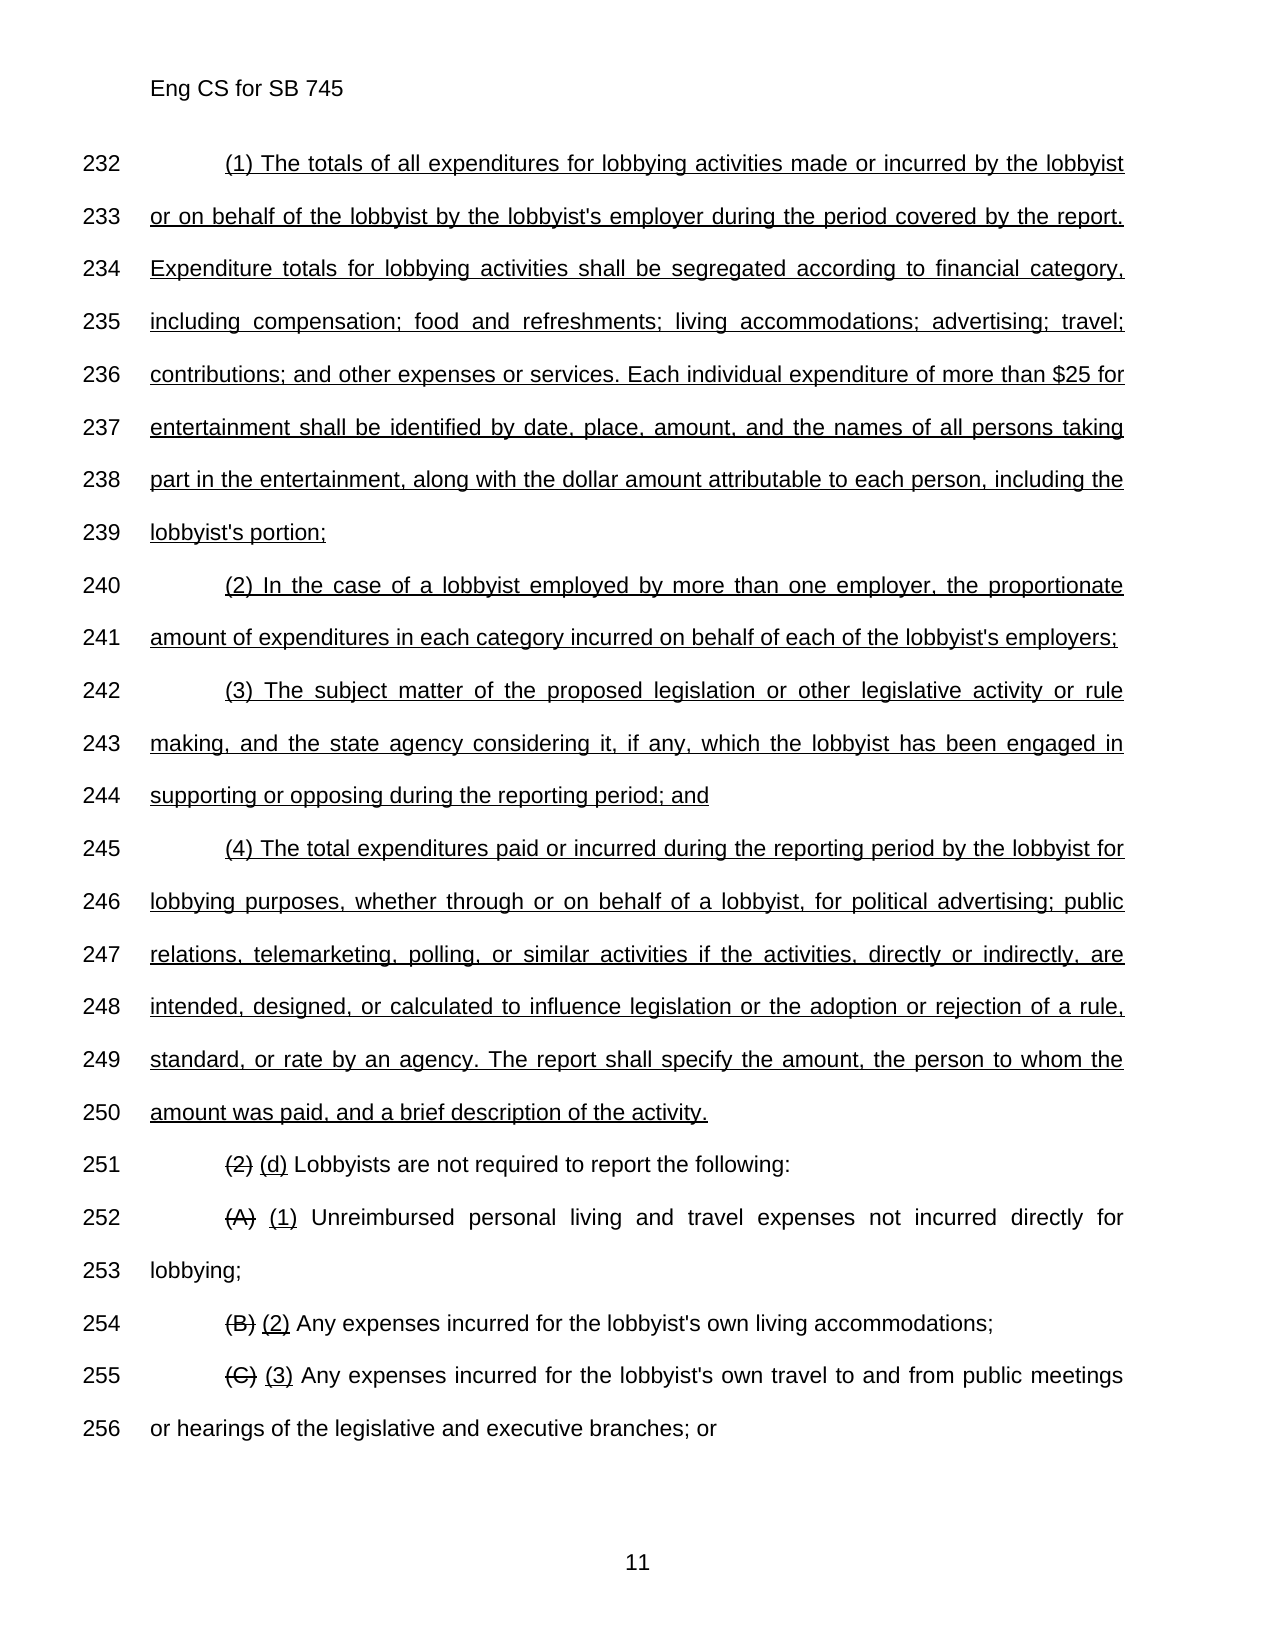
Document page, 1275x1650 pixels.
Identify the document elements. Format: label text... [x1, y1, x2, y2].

text (A) (1) Unreimbursed personal living and travel expenses not incurred directly for lobbying; [150, 1204, 1125, 1283]
text (2) In the case of a lobbyist employed by more than one employer, the proportionate amount of expenditures in each category incurred on behalf of each of the lobbyist's employers; [150, 572, 1125, 651]
text (1) The totals of all expenditures for lobbying activities made or incurred by the lobbyist or on behalf of the lobbyist by the lobbyist's employer during the period covered by the report. Expenditure totals for lobbying activities shall be segregated according to financial category, including compensation; food and refreshments; living accommodations; advertising; travel; contributions; and other expenses or services. Each individual expenditure of more than $25 for entertainment shall be identified by date, place, amount, and the names of all persons taking part in the entertainment, along with the dollar amount attributable to each person, including the lobbyist's portion; [150, 332, 1125, 384]
text (1) The totals of all expenditures for lobbying activities made or incurred by the lobbyist or on behalf of the lobbyist by the lobbyist's employer during the period covered by the report. Expenditure totals for lobbying activities shall be segregated according to financial category, including compensation; food and refreshments; living accommodations; advertising; travel; contributions; and other expenses or services. Each individual expenditure of more than $25 for entertainment shall be identified by date, place, amount, and the names of all persons taking part in the entertainment, along with the dollar amount attributable to each person, including the lobbyist's portion; [150, 279, 1125, 331]
text (4) The total expenditures paid or incurred during the reporting period by the lobbyist for lobbying purposes, whether through or on behalf of a lobbyist, for political advertising; public relations, telemarketing, polling, or similar activities if the activities, directly or indirectly, are intended, designed, or calculated to influence legislation or the adoption or rejection of a rule, standard, or rate by an agency. The report shall specify the amount, the person to whom the amount was paid, and a brief description of the activity. [150, 965, 1125, 1016]
text (1) The totals of all expenditures for lobbying activities made or incurred by the lobbyist or on behalf of the lobbyist by the lobbyist's employer during the period covered by the report. Expenditure totals for lobbying activities shall be segregated according to financial category, including compensation; food and refreshments; living accommodations; advertising; travel; contributions; and other expenses or services. Each individual expenditure of more than $25 for entertainment shall be identified by date, place, amount, and the names of all persons taking part in the entertainment, along with the dollar amount attributable to each person, including the lobbyist's portion; [150, 385, 1125, 545]
text (B) (2) Any expenses incurred for the lobbyist's own living accommodations; [150, 1309, 1125, 1336]
text (4) The total expenditures paid or incurred during the reporting period by the lobbyist for lobbying purposes, whether through or on behalf of a lobbyist, for political advertising; public relations, telemarketing, polling, or similar activities if the activities, directly or indirectly, are intended, designed, or calculated to influence legislation or the adoption or rejection of a rule, standard, or rate by an agency. The report shall specify the amount, the person to whom the amount was paid, and a brief description of the activity. [150, 1017, 1125, 1125]
text (3) The subject matter of the proposed legislation or other legislative activity or rule making, and the state agency considering it, if any, which the lobbyist has been engaged in supporting or opposing during the reporting period; and [150, 677, 1125, 809]
text (4) The total expenditures paid or incurred during the reporting period by the lobbyist for lobbying purposes, whether through or on behalf of a lobbyist, for political advertising; public relations, telemarketing, polling, or similar activities if the activities, directly or indirectly, are intended, designed, or calculated to influence legislation or the adoption or rejection of a rule, standard, or rate by an agency. The report shall specify the amount, the person to whom the amount was paid, and a brief description of the activity. [150, 835, 1125, 911]
text (4) The total expenditures paid or incurred during the reporting period by the lobbyist for lobbying purposes, whether through or on behalf of a lobbyist, for political advertising; public relations, telemarketing, polling, or similar activities if the activities, directly or indirectly, are intended, designed, or calculated to influence legislation or the adoption or rejection of a rule, standard, or rate by an agency. The report shall specify the amount, the person to whom the amount was paid, and a brief description of the activity. [150, 912, 1125, 963]
text (1) The totals of all expenditures for lobbying activities made or incurred by the lobbyist or on behalf of the lobbyist by the lobbyist's employer during the period covered by the report. Expenditure totals for lobbying activities shall be segregated according to financial category, including compensation; food and refreshments; living accommodations; advertising; travel; contributions; and other expenses or services. Each individual expenditure of more than $25 for entertainment shall be identified by date, place, amount, and the names of all persons taking part in the entertainment, along with the dollar amount attributable to each person, including the lobbyist's portion; [150, 150, 1125, 278]
text (C) (3) Any expenses incurred for the lobbyist's own travel to and from public meetings or hearings of the legislative and executive branches; or [150, 1362, 1125, 1441]
text (2) (d) Lobbyists are not required to report the following: [150, 1151, 1125, 1178]
